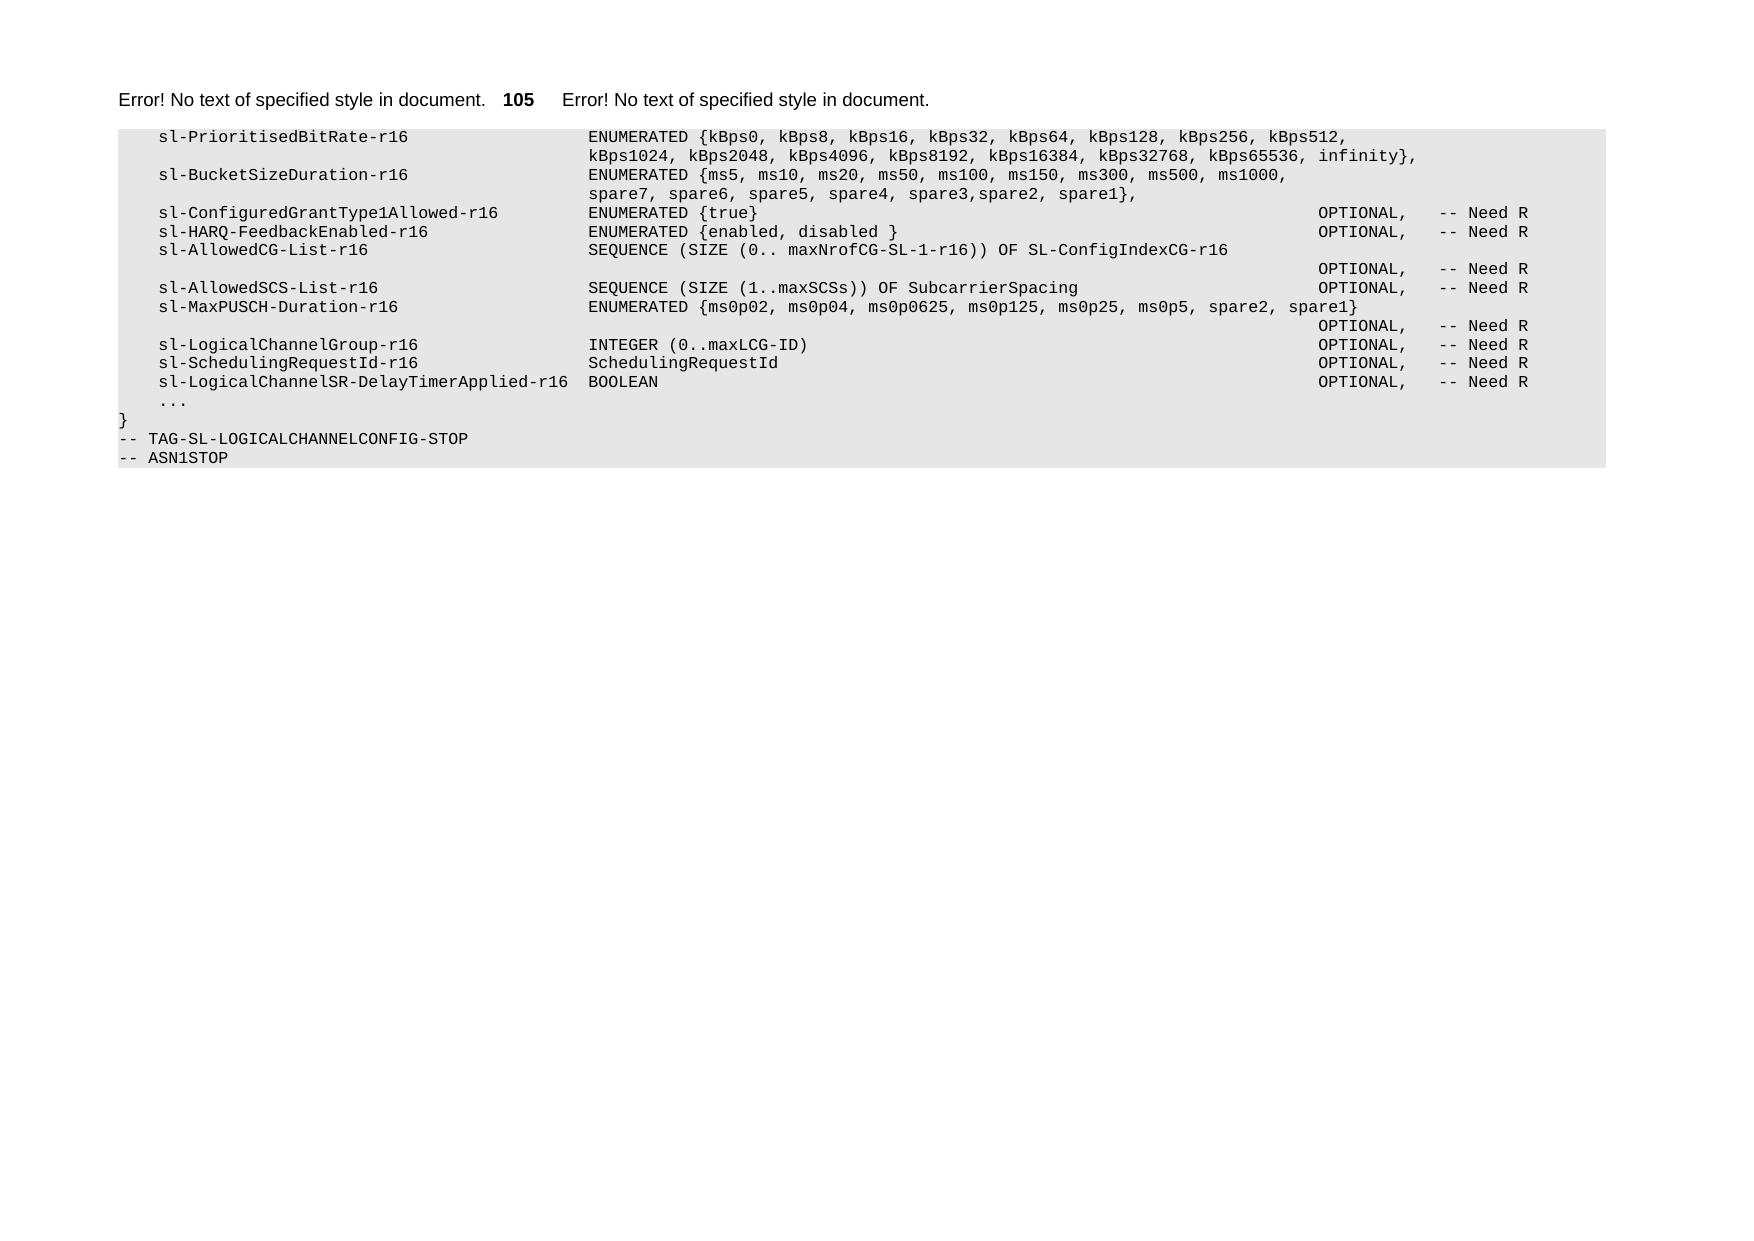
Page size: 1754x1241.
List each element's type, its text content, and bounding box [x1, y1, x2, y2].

text ... [118, 393, 1606, 412]
text spare7, spare6, spare5, spare4, spare3,spare2, spare1}, [118, 185, 1606, 204]
text kBps1024, kBps2048, kBps4096, kBps8192, kBps16384, kBps32768, kBps65536, infinity}, [118, 148, 1606, 167]
text sl-PrioritisedBitRate-r16 ENUMERATED {kBps0, kBps8, kBps16, kBps32, kBps64, kBps128, kBps256, kBps512, [118, 129, 1606, 148]
text sl-AllowedCG-List-r16 SEQUENCE (SIZE (0.. maxNrofCG-SL-1-r16)) OF SL-ConfigIndexCG-r16 [118, 242, 1606, 261]
text sl-ConfiguredGrantType1Allowed-r16 ENUMERATED {true} OPTIONAL, -- Need R [118, 204, 1606, 223]
text sl-MaxPUSCH-Duration-r16 ENUMERATED {ms0p02, ms0p04, ms0p0625, ms0p125, ms0p25, ms0p5, spare2, spare1} [118, 298, 1606, 317]
text sl-SchedulingRequestId-r16 SchedulingRequestId OPTIONAL, -- Need R [118, 355, 1606, 374]
text -- TAG-SL-LOGICALCHANNELCONFIG-STOP [118, 431, 1606, 449]
text sl-HARQ-FeedbackEnabled-r16 ENUMERATED {enabled, disabled } OPTIONAL, -- Need R [118, 223, 1606, 242]
text sl-AllowedSCS-List-r16 SEQUENCE (SIZE (1..maxSCSs)) OF SubcarrierSpacing OPTIONAL, -- Need R [118, 280, 1606, 298]
text OPTIONAL, -- Need R [118, 261, 1606, 280]
text sl-BucketSizeDuration-r16 ENUMERATED {ms5, ms10, ms20, ms50, ms100, ms150, ms300, ms500, ms1000, [118, 167, 1606, 185]
text } [118, 412, 1606, 431]
text -- ASN1STOP [118, 449, 1606, 468]
text sl-LogicalChannelGroup-r16 INTEGER (0..maxLCG-ID) OPTIONAL, -- Need R [118, 336, 1606, 355]
text sl-LogicalChannelSR-DelayTimerApplied-r16 BOOLEAN OPTIONAL, -- Need R [118, 374, 1606, 393]
text OPTIONAL, -- Need R [118, 317, 1606, 336]
